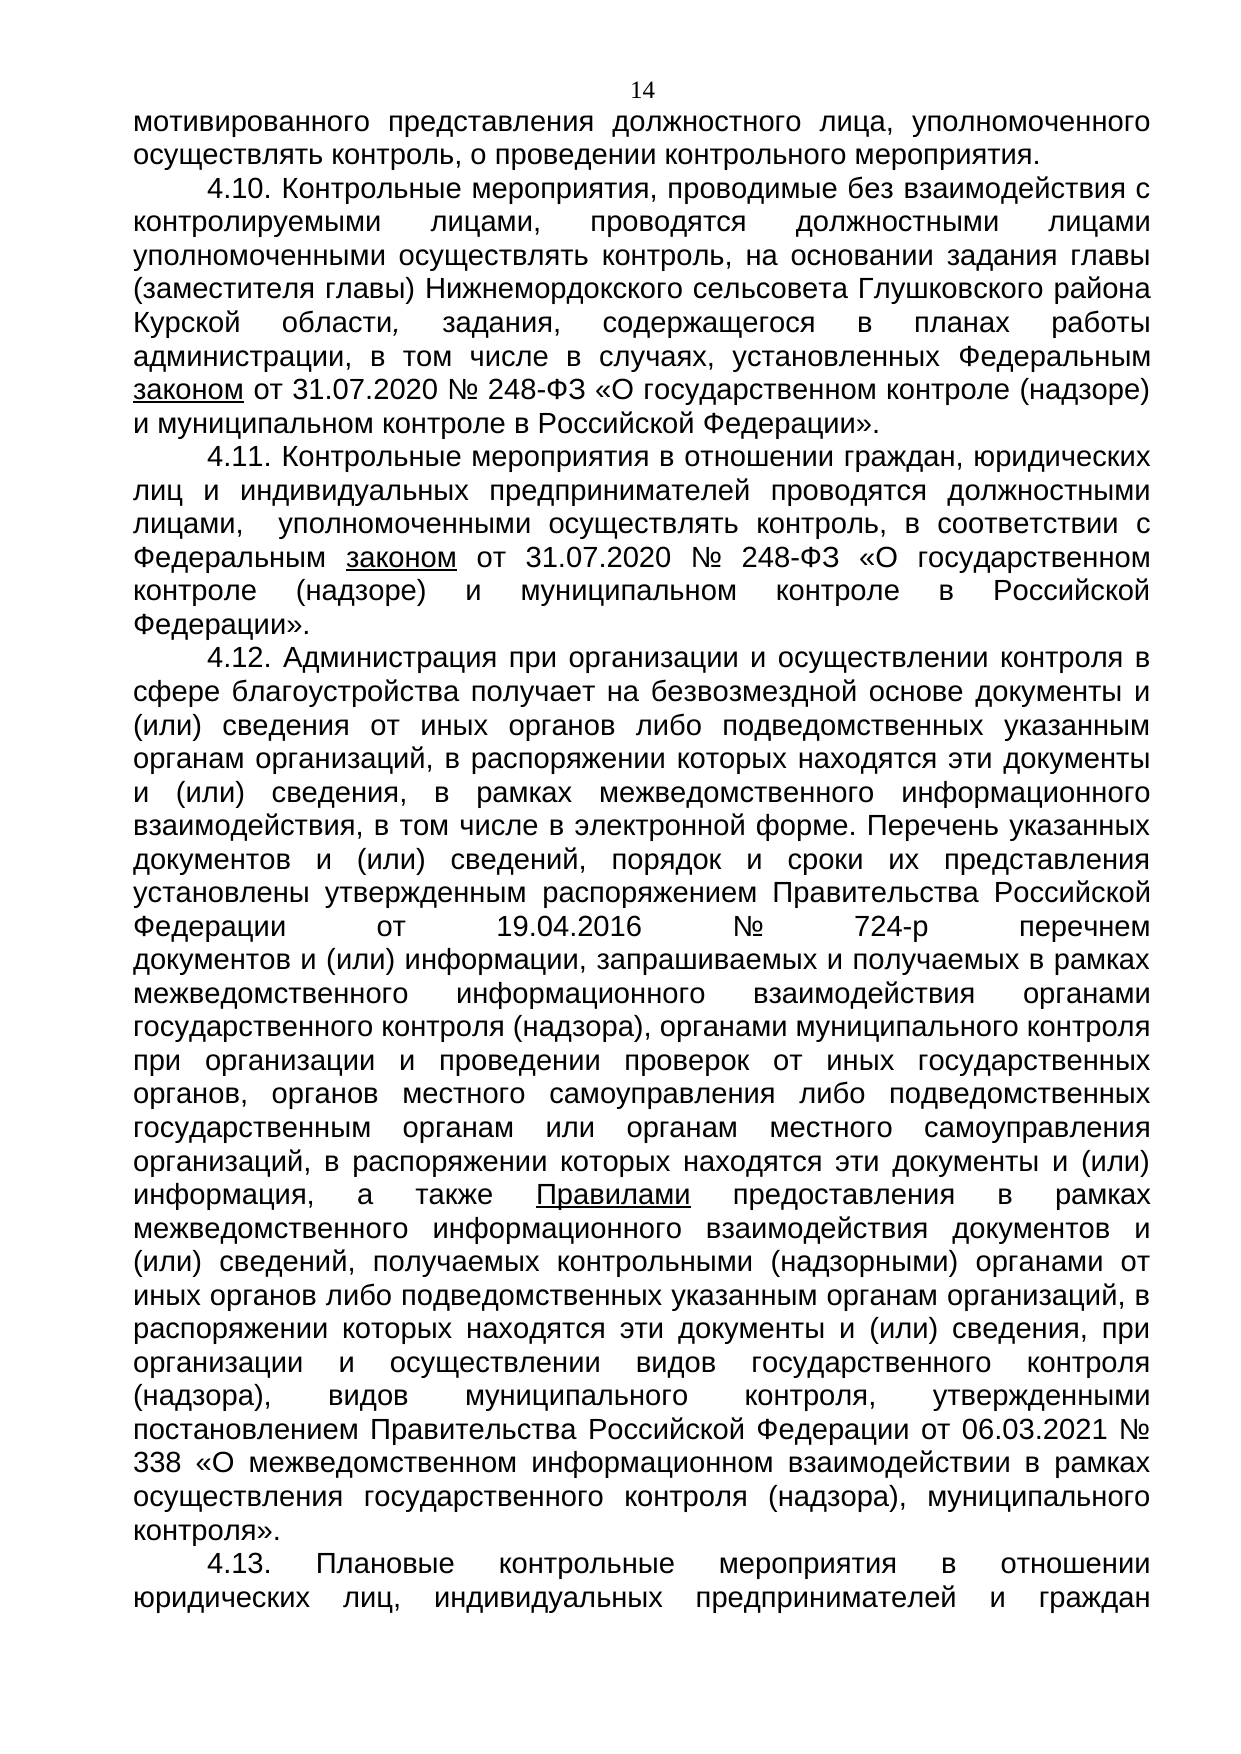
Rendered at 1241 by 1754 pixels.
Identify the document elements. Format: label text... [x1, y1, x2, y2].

text 4.12. Администрация при организации и осуществлении контроля в сфере благоустройства получает на безвозмездной основе документы и (или) сведения от иных органов либо подведомственных указанным органам организаций, в распоряжении которых находятся эти документы и (или) сведения, в рамках межведомственного информационного взаимодействия, в том числе в электронной форме. Перечень указанных документов и (или) сведений, порядок и сроки их представления установлены утвержденным распоряжением Правительства Российской Федерации от 19.04.2016 № 724-р перечнем документов и (или) информации, запрашиваемых и получаемых в рамках межведомственного информационного взаимодействия органами государственного контроля (надзора), органами муниципального контроля при организации и проведении проверок от иных государственных органов, органов местного самоуправления либо подведомственных государственным органам или органам местного самоуправления организаций, в распоряжении которых находятся эти документы и (или) информация, а также Правилами предоставления в рамках межведомственного информационного взаимодействия документов и (или) сведений, получаемых контрольными (надзорными) органами от иных органов либо подведомственных указанным органам организаций, в распоряжении которых находятся эти документы и (или) сведения, при организации и осуществлении видов государственного контроля (надзора), видов муниципального контроля, утвержденными постановлением Правительства Российской Федерации от 06.03.2021 № 338 «О межведомственном информационном взаимодействии в рамках осуществления государственного контроля (надзора), муниципального контроля». [133, 640, 1152, 909]
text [133, 104, 1152, 171]
text 4.12. Администрация при организации и осуществлении контроля в сфере благоустройства получает на безвозмездной основе документы и (или) сведения от иных органов либо подведомственных указанным органам организаций, в распоряжении которых находятся эти документы и (или) сведения, в рамках межведомственного информационного взаимодействия, в том числе в электронной форме. Перечень указанных документов и (или) сведений, порядок и сроки их представления установлены утвержденным распоряжением Правительства Российской Федерации от 19.04.2016 № 724-р перечнем документов и (или) информации, запрашиваемых и получаемых в рамках межведомственного информационного взаимодействия органами государственного контроля (надзора), органами муниципального контроля при организации и проведении проверок от иных государственных органов, органов местного самоуправления либо подведомственных государственным органам или органам местного самоуправления организаций, в распоряжении которых находятся эти документы и (или) информация, а также Правилами предоставления в рамках межведомственного информационного взаимодействия документов и (или) сведений, получаемых контрольными (надзорными) органами от иных органов либо подведомственных указанным органам организаций, в распоряжении которых находятся эти документы и (или) сведения, при организации и осуществлении видов государственного контроля (надзора), видов муниципального контроля, утвержденными постановлением Правительства Российской Федерации от 06.03.2021 № 338 «О межведомственном информационном взаимодействии в рамках осуществления государственного контроля (надзора), муниципального контроля». [133, 1177, 1152, 1546]
text 4.10. Контрольные мероприятия, проводимые без взаимодействия с контролируемыми лицами, проводятся должностными лицами уполномоченными осуществлять контроль, на основании задания главы (заместителя главы) Нижнемордокского сельсовета Глушковского района Курской области, задания, содержащегося в планах работы администрации, в том числе в случаях, установленных Федеральным законом от 31.07.2020 № 248-ФЗ «О государственном контроле (надзоре) и муниципальном контроле в Российской Федерации». [133, 171, 1152, 439]
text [133, 1546, 1152, 1613]
text 4.11. Контрольные мероприятия в отношении граждан, юридических лиц и индивидуальных предпринимателей проводятся должностными лицами, уполномоченными осуществлять контроль, в соответствии с Федеральным законом от 31.07.2020 № 248-ФЗ «О государственном контроле (надзоре) и муниципальном контроле в Российской Федерации». [133, 439, 1152, 640]
